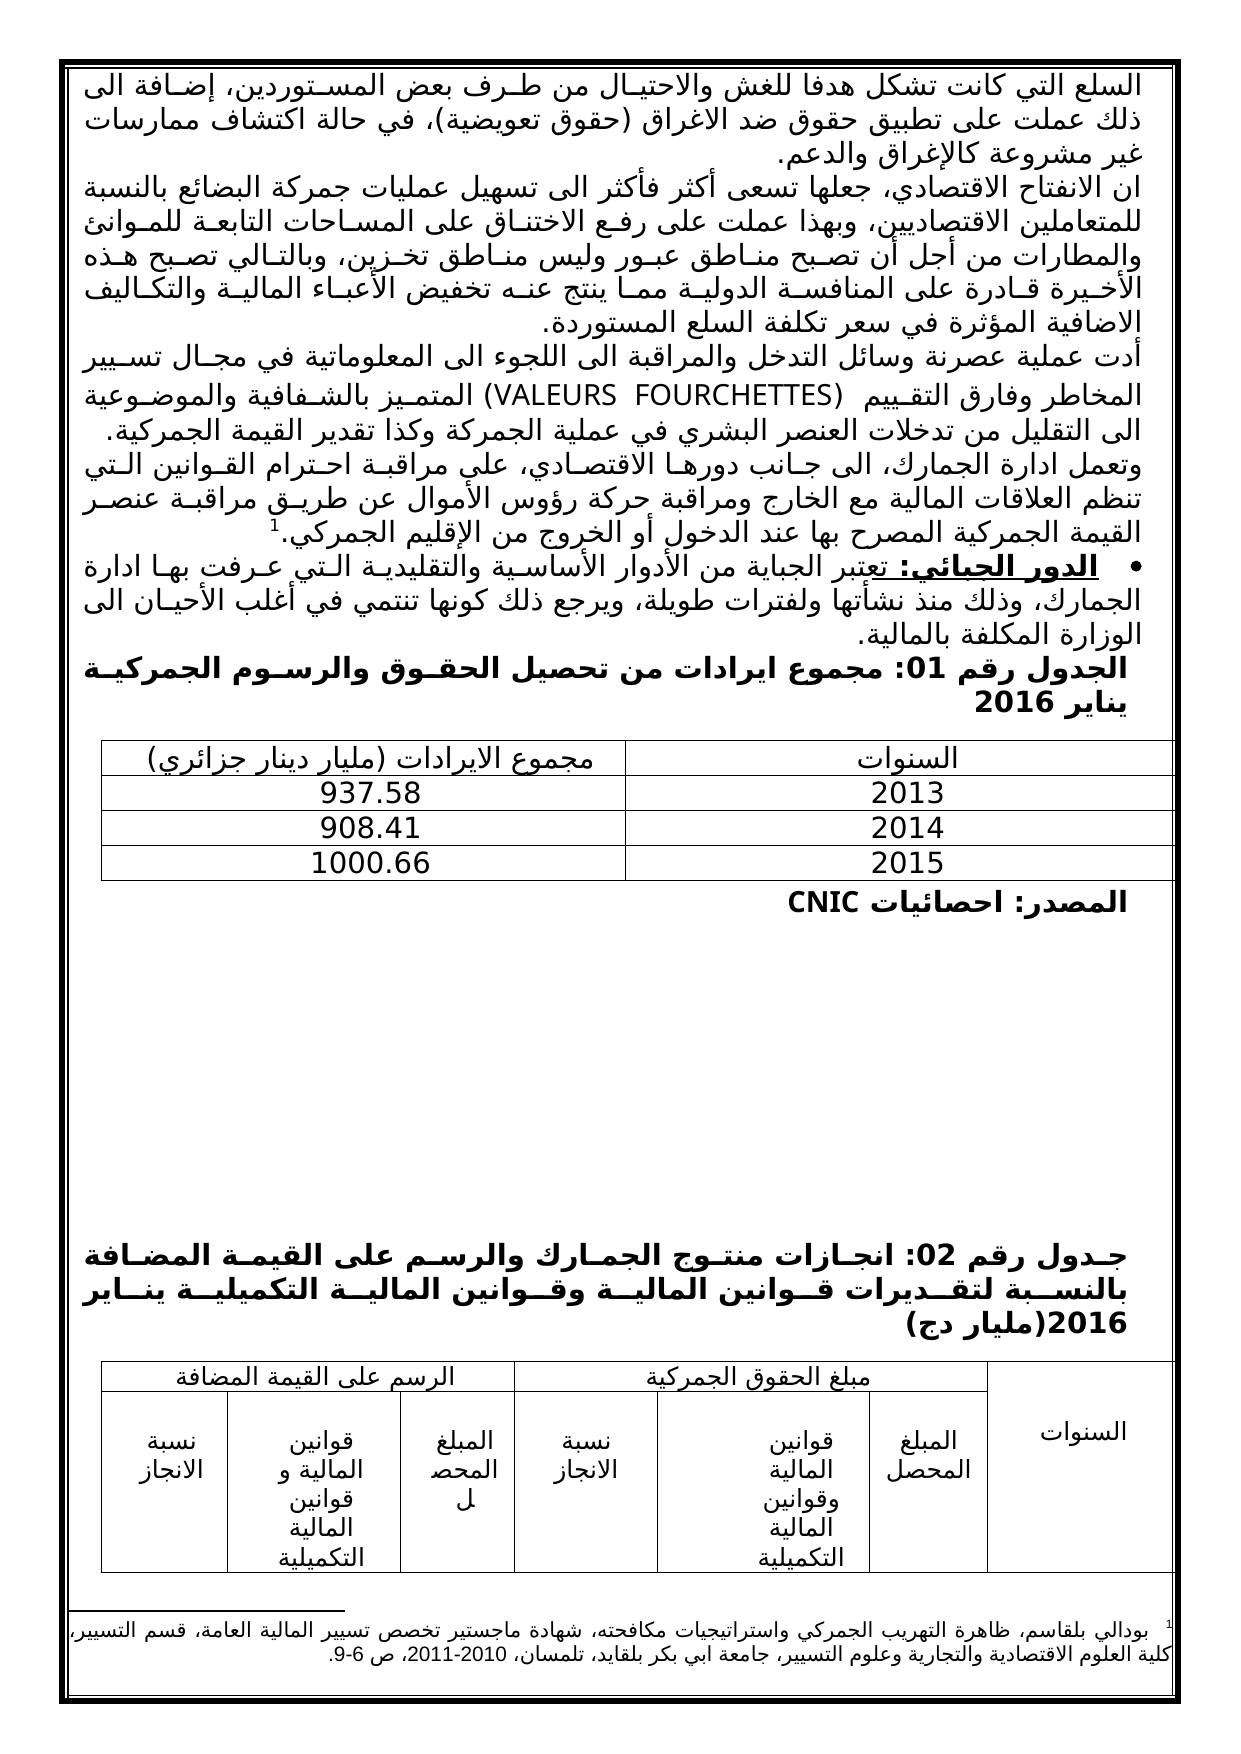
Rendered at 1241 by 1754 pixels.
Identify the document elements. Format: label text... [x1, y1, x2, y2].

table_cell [228, 1392, 400, 1572]
table_cell المبلغ المحصل [870, 1392, 987, 1572]
table_cell 2014 [626, 811, 1172, 845]
table_header السنوات [988, 1362, 1172, 1572]
list وتعمل ادارة الجمارك، الى جانب دورها الاقتصادي، على مراقبة احترام القوانين التي تنظم العلاقات المالية مع الخارج ومراقبة حركة رؤوس الأموال عن طريق مراقبة عنصر القيمة الجمركية المصرح بها عند الدخول أو الخروج من الإقليم الجمركي. [83, 447, 1143, 549]
table_header مبلغ الحقوق الجمركية [515, 1362, 987, 1391]
list الجدول رقم 01: مجموع ايرادات من تحصيل الحقوق والرسوم الجمركية يناير 2016 [83, 651, 1128, 719]
list جدول رقم 02: انجازات منتوج الجمارك والرسم على القيمة المضافة بالنسبة لتقديرات قوانين المالية وقوانين المالية التكميلية يناير 2016(مليار دج) [83, 1238, 1128, 1340]
list أدت عملية عصرنة وسائل التدخل والمراقبة الى اللجوء الى المعلوماتية في مجال تسيير المخاطر وفارق التقييم (VALEURS FOURCHETTES) المتميز بالشفافية والموضوعية الى التقليل من تدخلات العنصر البشري في عملية الجمركة وكذا تقدير القيمة الجمركية. [83, 340, 1143, 447]
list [83, 69, 1143, 170]
table_cell 1000.66 [102, 846, 625, 880]
table_cell 908.41 [102, 811, 625, 845]
table_cell 2015 [626, 846, 1172, 880]
table_header السنوات [626, 741, 1172, 775]
table_header الرسم على القيمة المضافة [102, 1362, 514, 1391]
list ان الانفتاح الاقتصادي، جعلها تسعى أكثر فأكثر الى تسهيل عمليات جمركة البضائع بالنسبة للمتعاملين الاقتصاديين، وبهذا عملت على رفع الاختناق على المساحات التابعة للموانئ والمطارات من أجل أن تصبح مناطق عبور وليس مناطق تخزين، وبالتالي تصبح هذه الأخيرة قادرة على المنافسة الدولية مما ينتج عنه تخفيض الأعباء المالية والتكاليف الاضافية المؤثرة في سعر تكلفة السلع المستوردة. [83, 170, 1143, 340]
table_cell نسبة الانجاز [102, 1392, 227, 1572]
table_cell 937.58 [102, 776, 625, 810]
list الدور الجبائي: تعتبر الجباية من الأدوار الأساسية والتقليدية التي عرفت بها ادارة الجمارك، وذلك منذ نشأتها ولفترات طويلة، ويرجع ذلك كونها تنتمي في أغلب الأحيان الى الوزارة المكلفة بالمالية. [83, 549, 1143, 651]
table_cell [658, 1392, 869, 1572]
table_cell نسبة الانجاز [515, 1392, 657, 1572]
table_cell المبلغ المحصل [401, 1392, 514, 1572]
table_cell 2013 [626, 776, 1172, 810]
table_header مجموع الايرادات (مليار دينار جزائري) [102, 741, 625, 775]
list المصدر: احصائيات CNIC [83, 881, 1128, 921]
